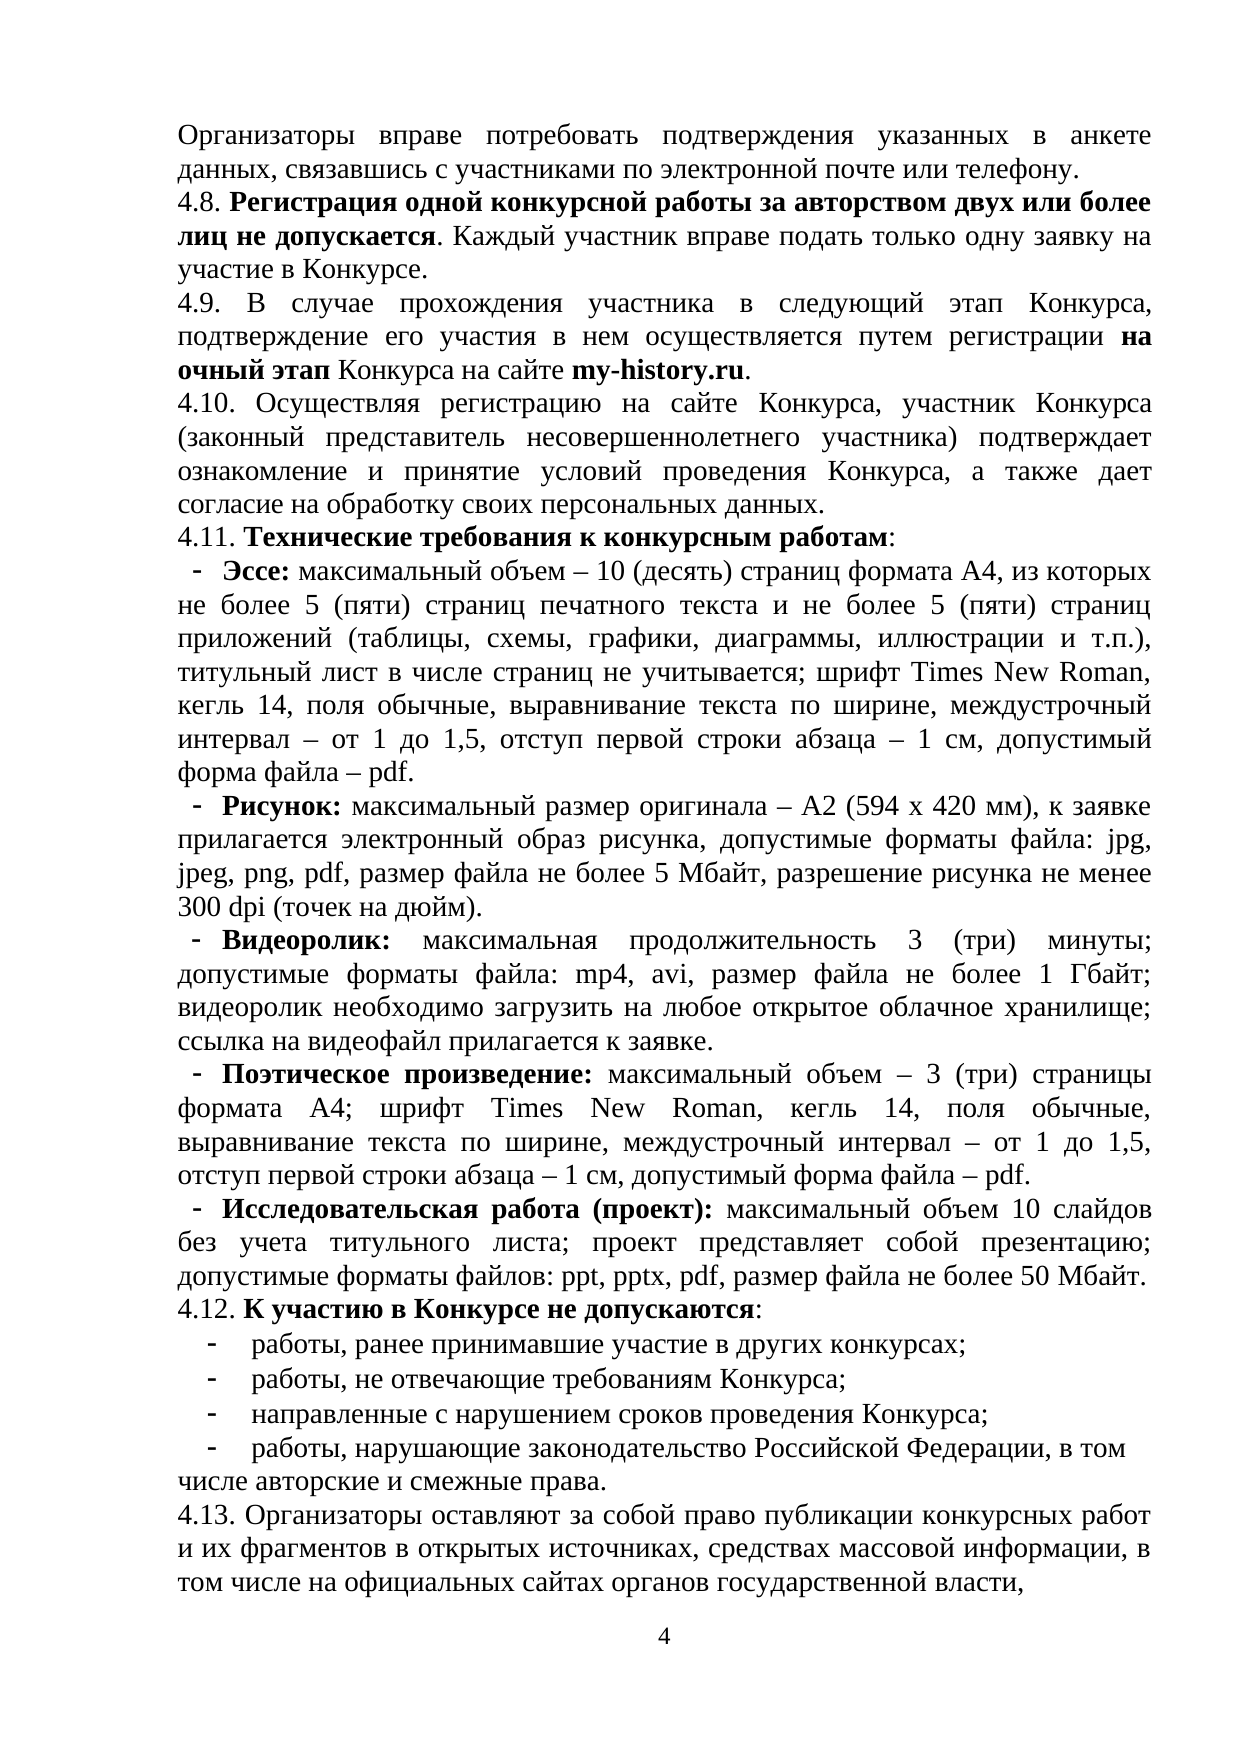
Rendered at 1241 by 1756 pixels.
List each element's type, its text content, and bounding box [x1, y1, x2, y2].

subtitle Технические требования к конкурсным работам: [177, 520, 1184, 553]
subtitle К участию в Конкурсе не допускаются: [177, 1292, 1184, 1325]
list Осуществляя регистрацию на сайте Конкурса, участник Конкурса (законный представитель несовершеннолетнего участника) подтверждает ознакомление и принятие условий проведения Конкурса, а также дает согласие на обработку своих персональных данных. [177, 386, 1152, 520]
list Эссе: максимальный объем – 10 (десять) страниц формата А4, из которых не более 5 (пяти) страниц печатного текста и не более 5 (пяти) страниц приложений (таблицы, схемы, графики, диаграммы, иллюстрации и т.п.), титульный лист в числе страниц не учитывается; шрифт Times New Roman, кегль 14, поля обычные, выравнивание текста по ширине, междустрочный интервал – от 1 до 1,5, отступ первой строки абзаца – , допустимый форма файла – pdf. [177, 553, 1152, 788]
list Исследовательская работа (проект): максимальный объем 10 слайдов без учета титульного листа; проект представляет собой презентацию; допустимые форматы файлов: ppt, pptx, pdf, размер файла не более 50 Мбайт. [177, 1191, 1152, 1292]
list работы, нарушающие законодательство Российской Федерации, в том числе авторские и смежные права. [177, 1430, 1152, 1497]
list В случае прохождения участника в следующий этап Конкурса, подтверждение его участия в нем осуществляется путем регистрации на очный этап Конкурса на сайте my-history.ru. [177, 285, 1152, 386]
list работы, ранее принимавшие участие в других конкурсах; [207, 1325, 1184, 1361]
text Организаторы вправе потребовать подтверждения указанных в анкете данных, связавшись с участниками по электронной почте или телефону. [177, 117, 1152, 184]
list Регистрация одной конкурсной работы за авторством двух или более лиц не допускается. Каждый участник вправе подать только одну заявку на участие в Конкурсе. [177, 184, 1152, 285]
list Организаторы оставляют за собой право публикации конкурсных работ и их фрагментов в открытых источниках, средствах массовой информации, в том числе на официальных сайтах органов государственной власти, [177, 1497, 1152, 1598]
list направленные с нарушением сроков проведения Конкурса; [207, 1396, 1184, 1430]
list Видеоролик: максимальная продолжительность 3 (три) минуты; допустимые форматы файла: mp4, avi, размер файла не более 1 Гбайт; видеоролик необходимо загрузить на любое открытое облачное хранилище; ссылка на видеофайл прилагается к заявке. [177, 922, 1152, 1057]
list Рисунок: максимальный размер оригинала – А2 (594 х ), к заявке прилагается электронный образ рисунка, допустимые форматы файла: jpg, jpeg, png, pdf, размер файла не более 5 Мбайт, разрешение рисунка не менее 300 dpi (точек на дюйм). [177, 788, 1152, 922]
list работы, не отвечающие требованиям Конкурса; [207, 1361, 1184, 1396]
list Поэтическое произведение: максимальный объем – 3 (три) страницы формата А4; шрифт Times New Roman, кегль 14, поля обычные, выравнивание текста по ширине, междустрочный интервал – от 1 до 1,5, отступ первой строки абзаца – , допустимый форма файла – pdf. [177, 1057, 1152, 1191]
